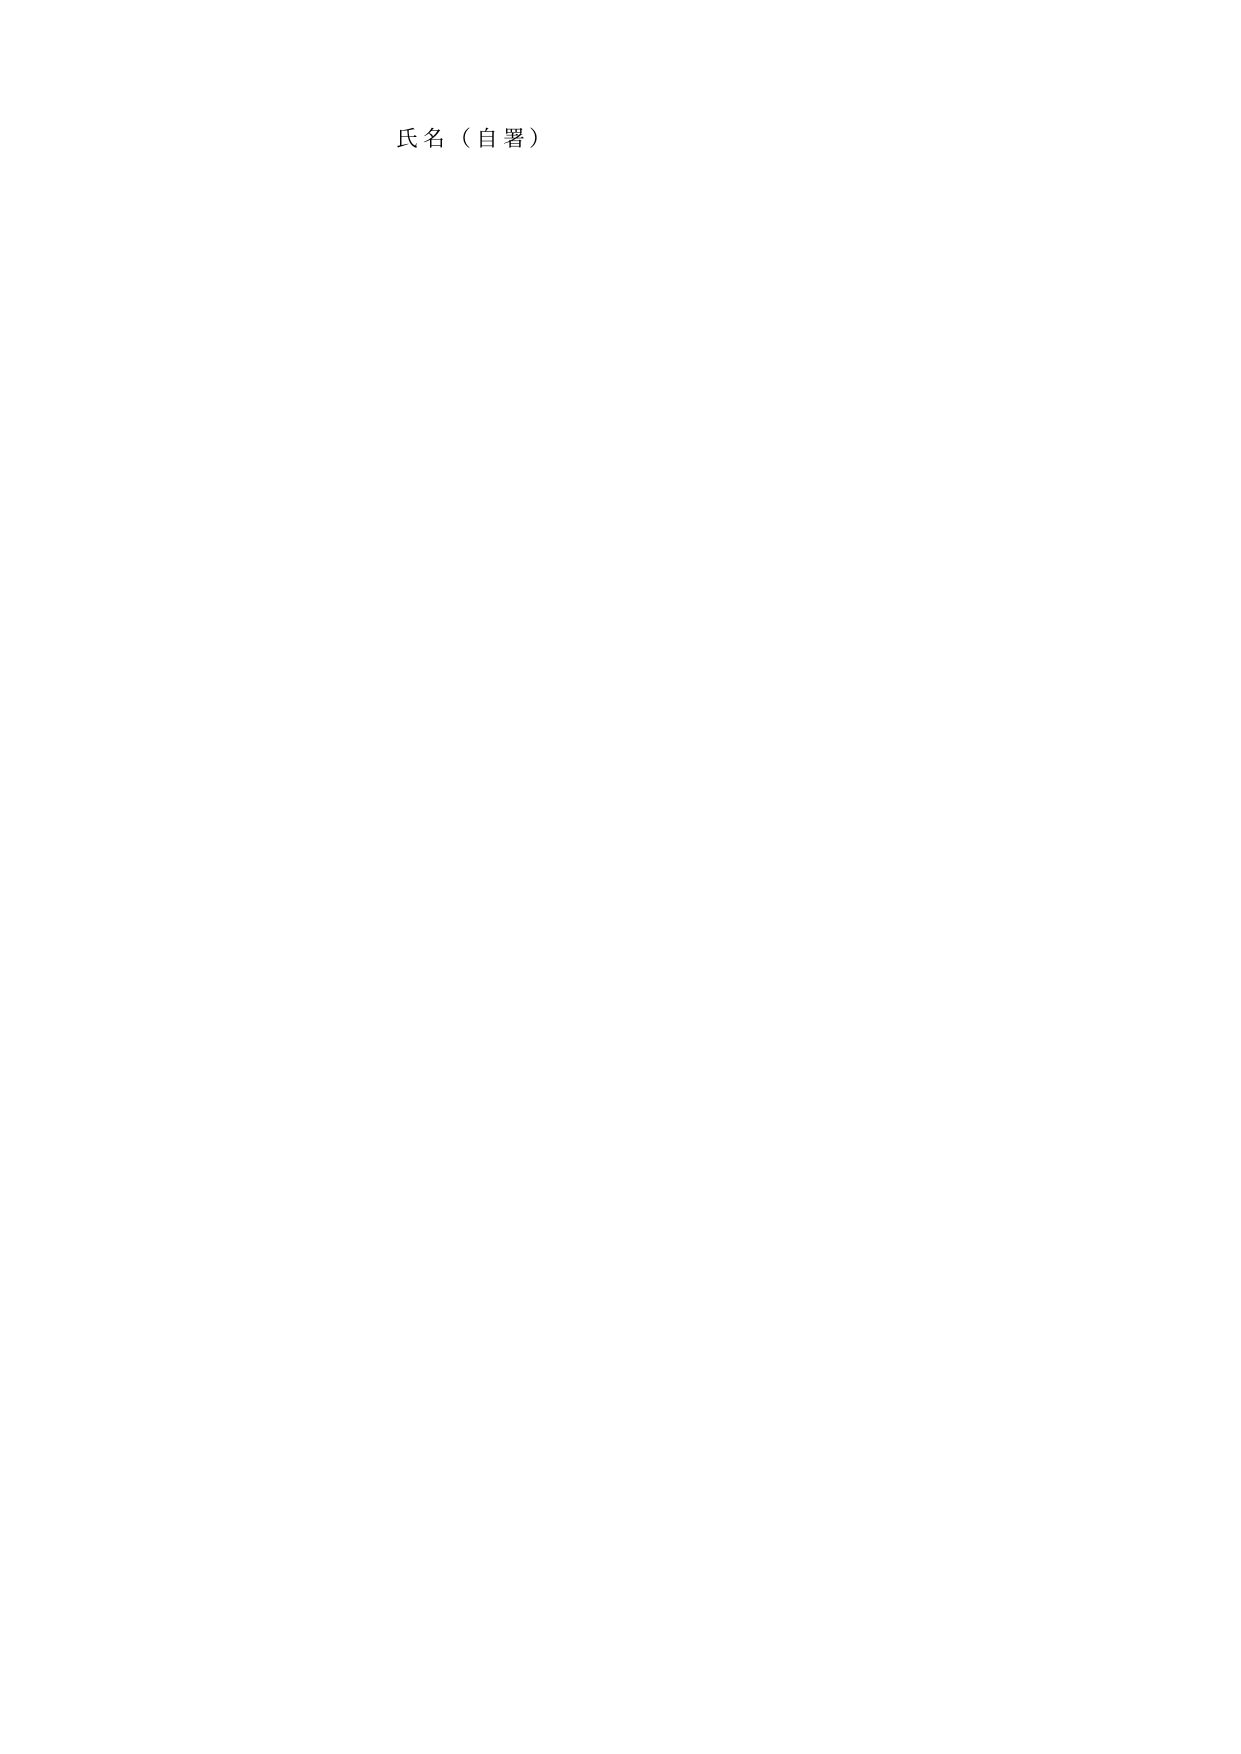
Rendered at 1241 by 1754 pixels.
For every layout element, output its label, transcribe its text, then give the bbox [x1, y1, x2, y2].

text 氏名（自署） [183, 118, 1116, 155]
